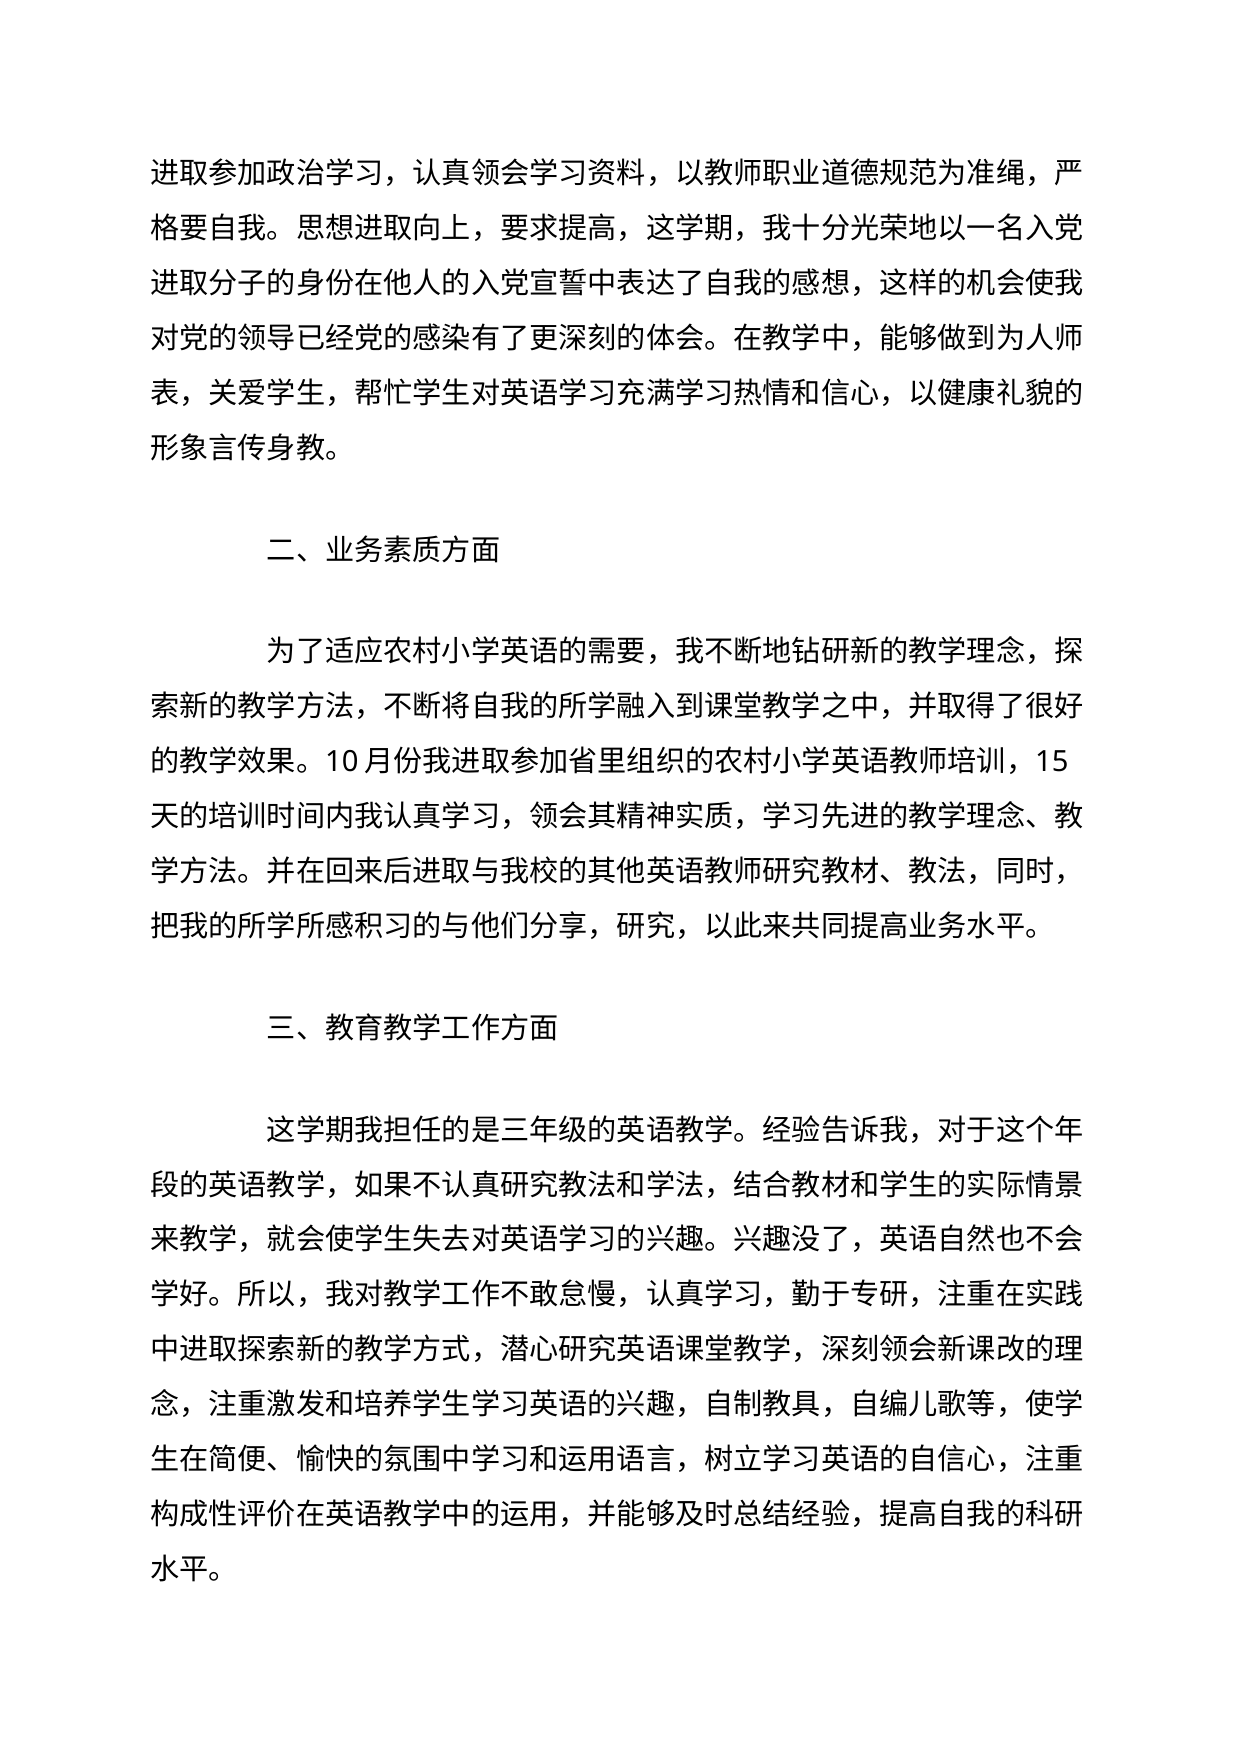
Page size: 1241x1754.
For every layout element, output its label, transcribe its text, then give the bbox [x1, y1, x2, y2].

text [150, 150, 1090, 467]
text 这学期我担任的是三年级的英语教学。经验告诉我，对于这个年段的英语教学，如果不认真研究教法和学法，结合教材和学生的实际情景来教学，就会使学生失去对英语学习的兴趣。兴趣没了，英语自然也不会学好。所以，我对教学工作不敢怠慢，认真学习，勤于专研，注重在实践中进取探索新的教学方式，潜心研究英语课堂教学，深刻领会新课改的理念，注重激发和培养学生学习英语的兴趣，自制教具，自编儿歌等，使学生在简便、愉快的氛围中学习和运用语言，树立学习英语的自信心，注重构成性评价在英语教学中的运用，并能够及时总结经验，提高自我的科研水平。 [150, 1106, 1090, 1588]
text 为了适应农村小学英语的需要，我不断地钻研新的教学理念，探索新的教学方法，不断将自我的所学融入到课堂教学之中，并取得了很好的教学效果。10月份我进取参加省里组织的农村小学英语教师培训，15天的培训时间内我认真学习，领会其精神实质，学习先进的教学理念、教学方法。并在回来后进取与我校的其他英语教师研究教材、教法，同时，把我的所学所感积习的与他们分享，研究，以此来共同提高业务水平。 [150, 628, 1090, 945]
text 三、教育教学工作方面 [150, 1004, 1090, 1047]
text 二、业务素质方面 [150, 526, 1090, 568]
